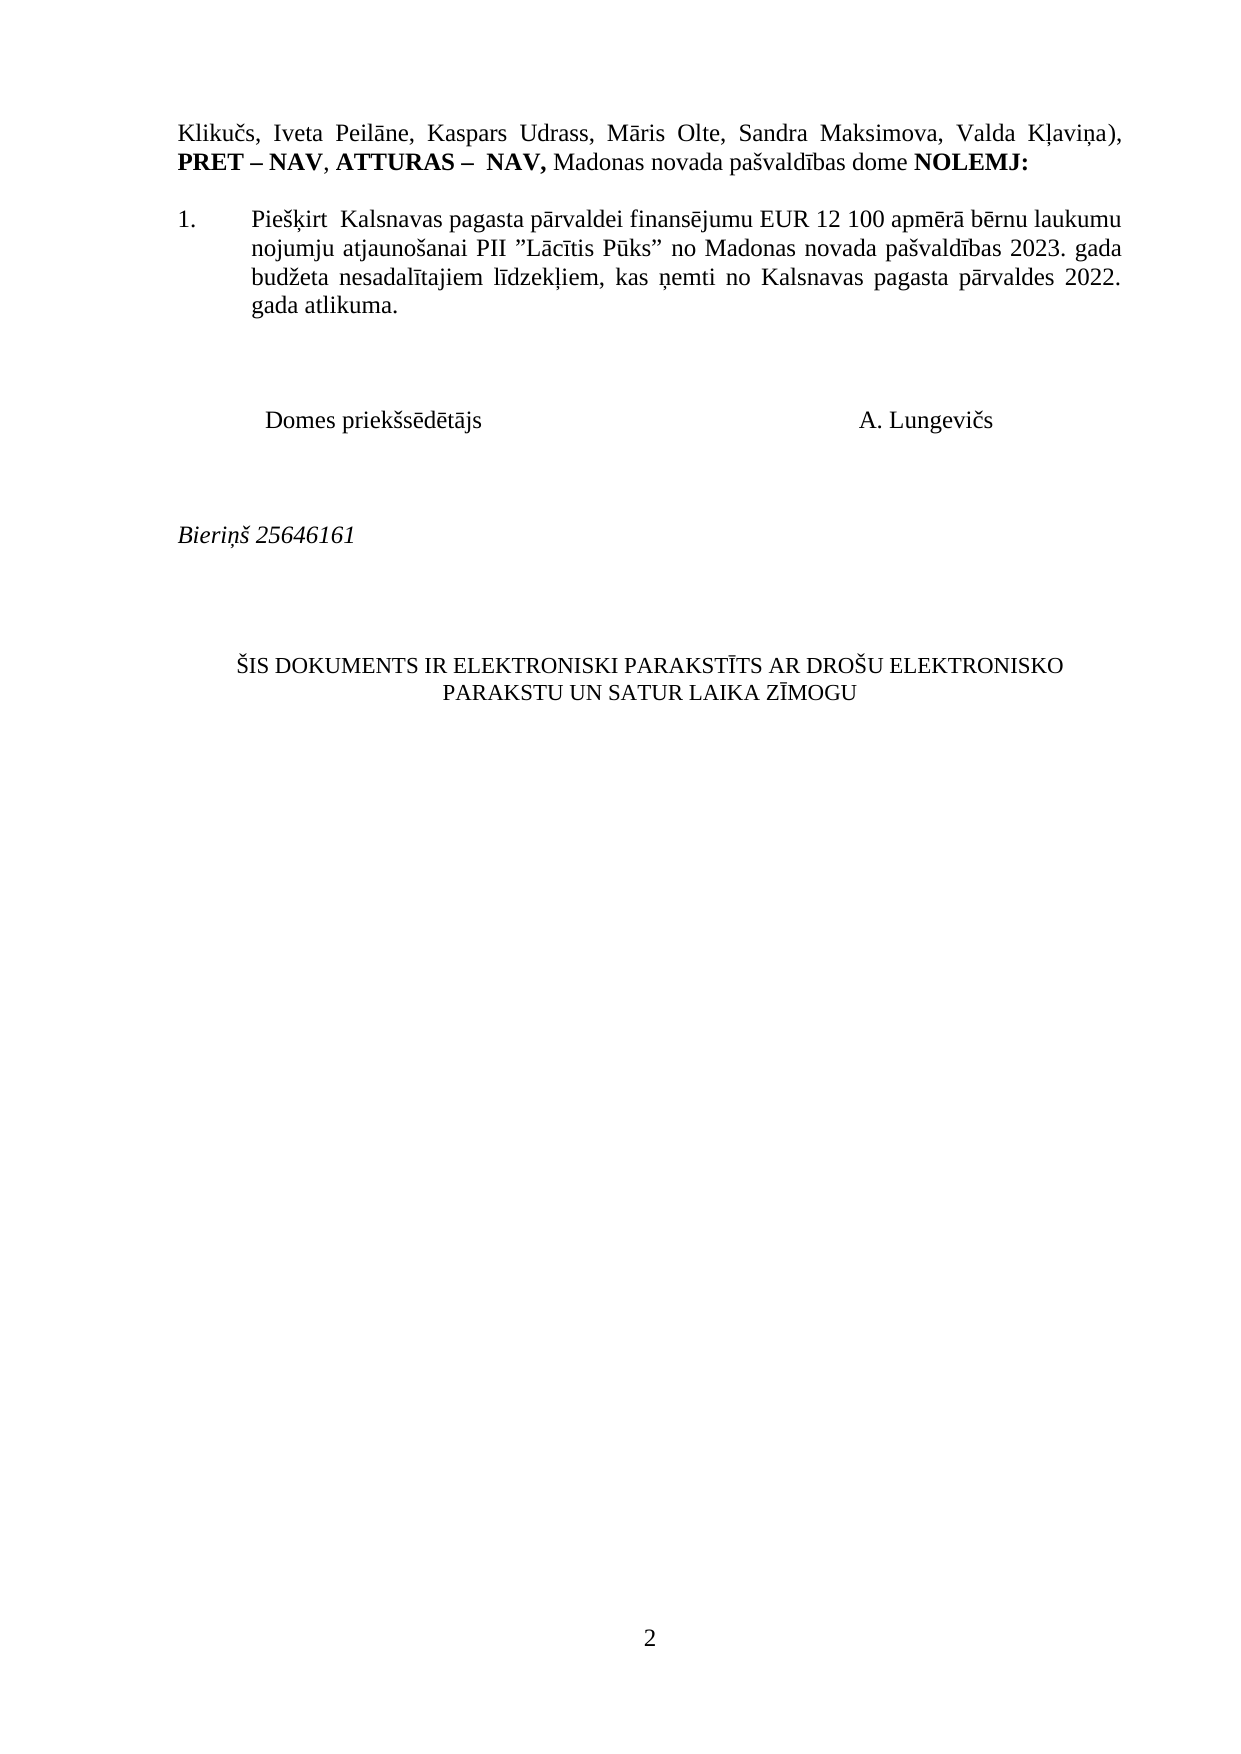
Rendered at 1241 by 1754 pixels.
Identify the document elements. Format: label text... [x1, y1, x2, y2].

text Bieriņš 25646161 [177, 521, 1122, 549]
text Domes priekšsēdētājs A. Lungevičs [177, 406, 1122, 434]
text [177, 118, 1122, 176]
list Piešķirt Kalsnavas pagasta pārvaldei finansējumu EUR 12 100 apmērā bērnu laukumu nojumju atjaunošanai PII ”Lācītis Pūks” no Madonas novada pašvaldības 2023. gada budžeta nesadalītajiem līdzekļiem, kas ņemti no Kalsnavas pagasta pārvaldes 2022. gada atlikuma. [177, 204, 1122, 319]
text ŠIS DOKUMENTS IR ELEKTRONISKI PARAKSTĪTS AR DROŠU ELEKTRONISKO PARAKSTU UN SATUR LAIKA ZĪMOGU [178, 652, 1122, 705]
